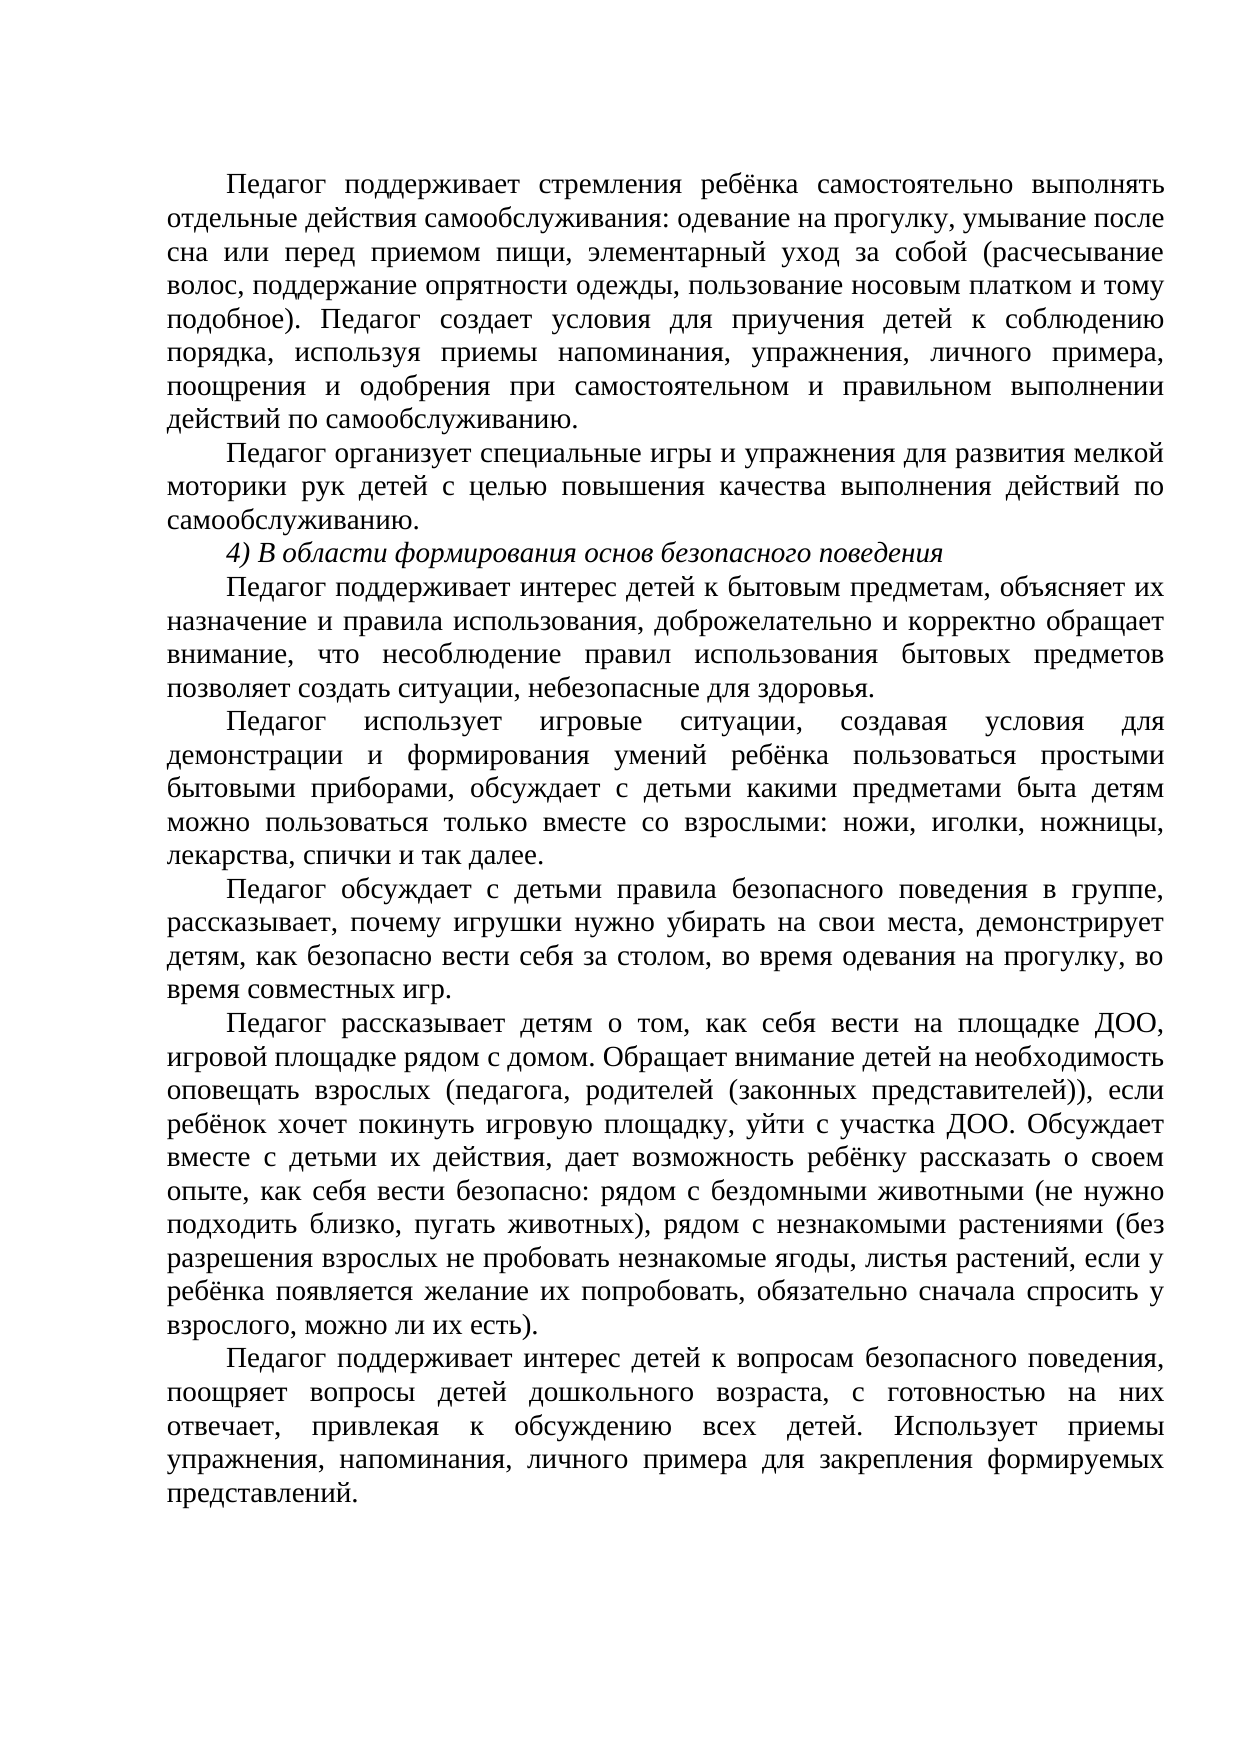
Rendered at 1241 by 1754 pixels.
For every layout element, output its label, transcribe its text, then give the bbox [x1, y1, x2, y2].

text Педагог рассказывает детям о том, как себя вести на площадке ДОО, игровой площадке рядом с домом. Обращает внимание детей на необходимость оповещать взрослых (педагога, родителей (законных представителей)), если ребёнок хочет покинуть игровую площадку, уйти с участка ДОО. Обсуждает вместе с детьми их действия, дает возможность ребёнку рассказать о своем опыте, как себя вести безопасно: рядом с бездомными животными (не нужно подходить близко, пугать животных), рядом с незнакомыми растениями (без разрешения взрослых не пробовать незнакомые ягоды, листья растений, если у ребёнка появляется желание их попробовать, обязательно сначала спросить у взрослого, можно ли их есть). [167, 1005, 1165, 1341]
text 4) В области формирования основ безопасного поведения [167, 536, 1165, 569]
text Педагог поддерживает стремления ребёнка самостоятельно выполнять отдельные действия самообслуживания: одевание на прогулку, умывание после сна или перед приемом пищи, элементарный уход за собой (расчесывание волос, поддержание опрятности одежды, пользование носовым платком и тому подобное). Педагог создает условия для приучения детей к соблюдению порядка, используя приемы напоминания, упражнения, личного примера, поощрения и одобрения при самостоятельном и правильном выполнении действий по самообслуживанию. [167, 167, 1165, 435]
text Педагог использует игровые ситуации, создавая условия для демонстрации и формирования умений ребёнка пользоваться простыми бытовыми приборами, обсуждает с детьми какими предметами быта детям можно пользоваться только вместе со взрослыми: ножи, иголки, ножницы, лекарства, спички и так далее. [167, 703, 1165, 871]
text Педагог поддерживает интерес детей к вопросам безопасного поведения, поощряет вопросы детей дошкольного возраста, с готовностью на них отвечает, привлекая к обсуждению всех детей. Использует приемы упражнения, напоминания, личного примера для закрепления формируемых представлений. [167, 1341, 1165, 1508]
text Педагог поддерживает интерес детей к бытовым предметам, объясняет их назначение и правила использования, доброжелательно и корректно обращает внимание, что несоблюдение правил использования бытовых предметов позволяет создать ситуации, небезопасные для здоровья. [167, 569, 1165, 703]
text Педагог обсуждает с детьми правила безопасного поведения в группе, рассказывает, почему игрушки нужно убирать на свои места, демонстрирует детям, как безопасно вести себя за столом, во время одевания на прогулку, во время совместных игр. [167, 871, 1165, 1005]
text Педагог организует специальные игры и упражнения для развития мелкой моторики рук детей с целью повышения качества выполнения действий по самообслуживанию. [167, 435, 1165, 536]
